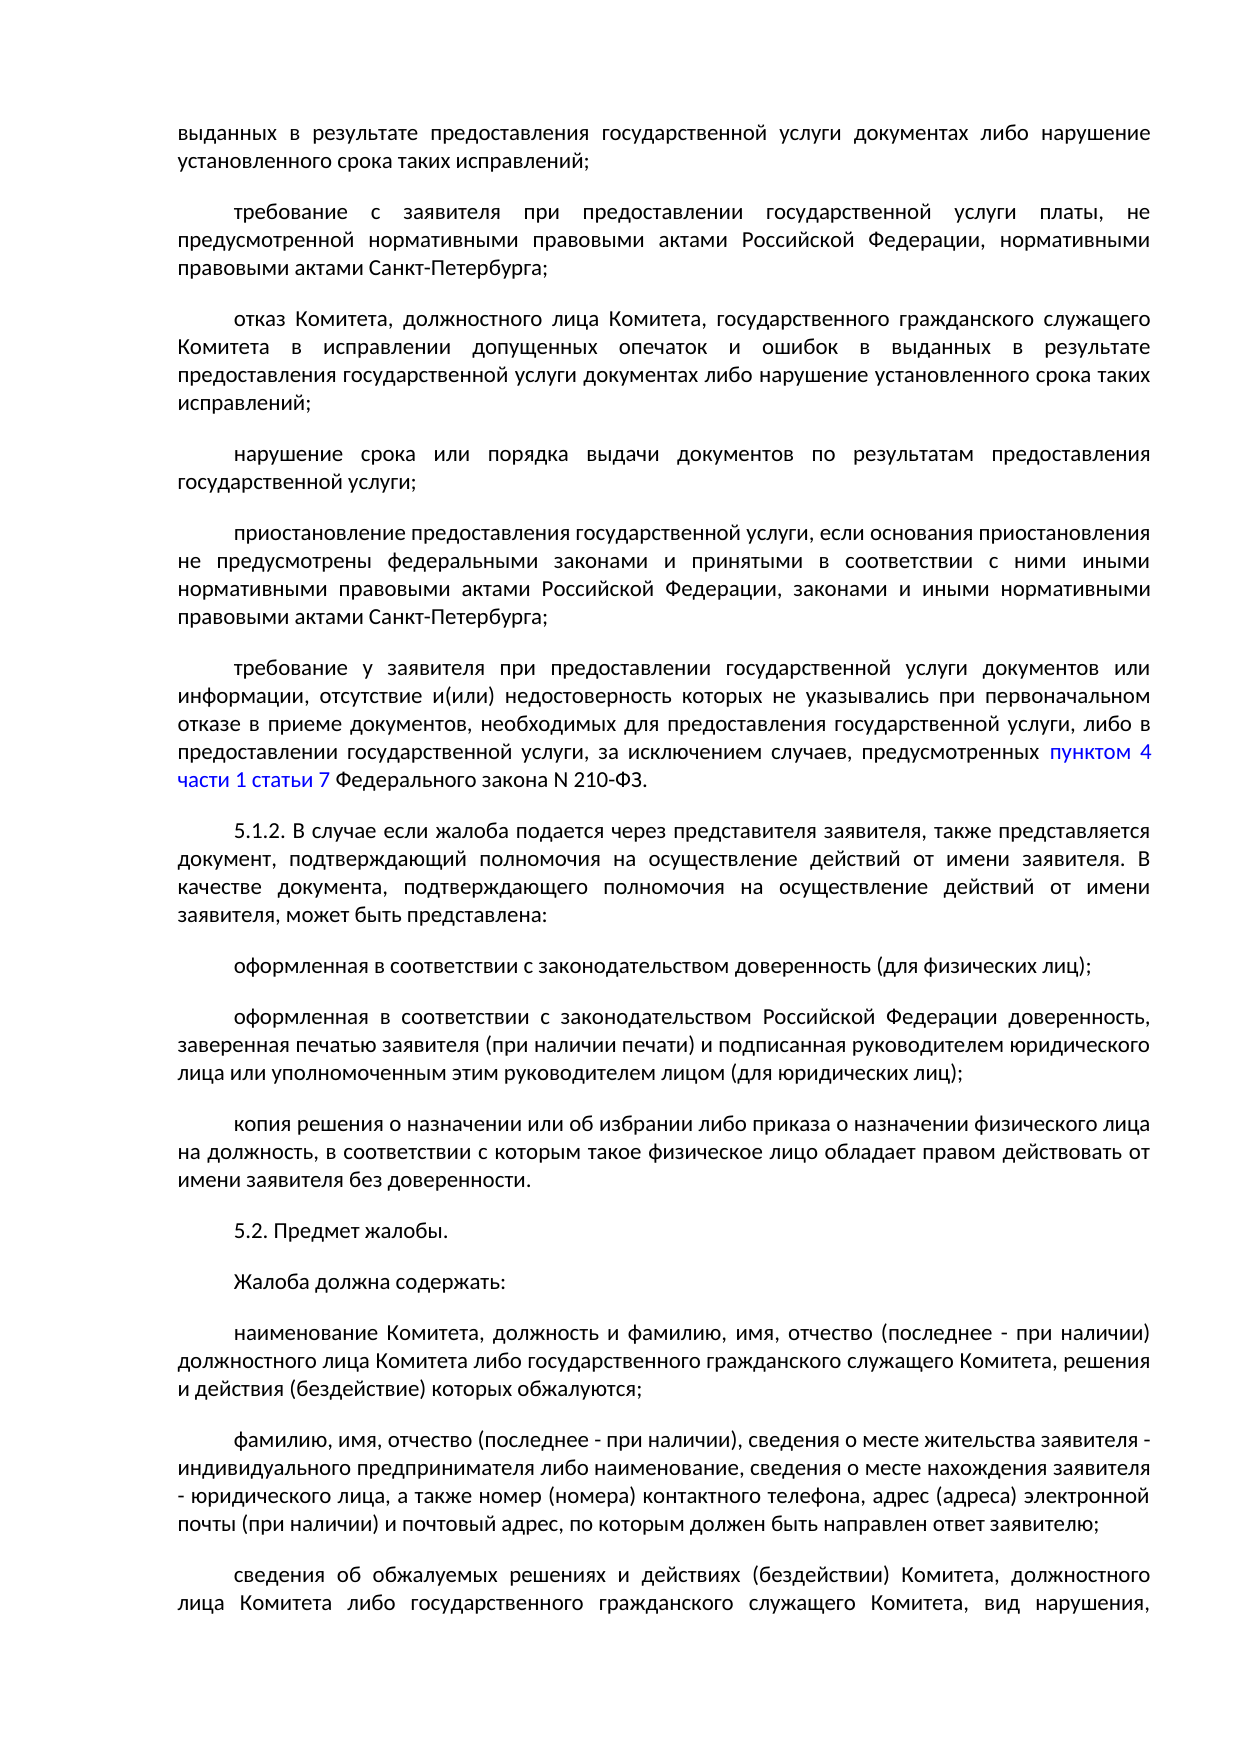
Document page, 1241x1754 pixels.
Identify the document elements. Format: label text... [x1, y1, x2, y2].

text 5.2. Предмет жалобы. [177, 1216, 1152, 1244]
text наименование Комитета, должность и фамилию, имя, отчество (последнее - при наличии) должностного лица Комитета либо государственного гражданского служащего Комитета, решения и действия (бездействие) которых обжалуются; [177, 1318, 1152, 1402]
text оформленная в соответствии с законодательством Российской Федерации доверенность, заверенная печатью заявителя (при наличии печати) и подписанная руководителем юридического лица или уполномоченным этим руководителем лицом (для юридических лиц); [177, 1002, 1152, 1086]
text копия решения о назначении или об избрании либо приказа о назначении физического лица на должность, в соответствии с которым такое физическое лицо обладает правом действовать от имени заявителя без доверенности. [177, 1109, 1152, 1193]
text требование с заявителя при предоставлении государственной услуги платы, не предусмотренной нормативными правовыми актами Российской Федерации, нормативными правовыми актами Санкт-Петербурга; [177, 197, 1152, 281]
text нарушение срока или порядка выдачи документов по результатам предоставления государственной услуги; [177, 439, 1152, 495]
text отказ Комитета, должностного лица Комитета, государственного гражданского служащего Комитета в исправлении допущенных опечаток и ошибок в выданных в результате предоставления государственной услуги документах либо нарушение установленного срока таких исправлений; [177, 304, 1152, 416]
text 5.1.2. В случае если жалоба подается через представителя заявителя, также представляется документ, подтверждающий полномочия на осуществление действий от имени заявителя. В качестве документа, подтверждающего полномочия на осуществление действий от имени заявителя, может быть представлена: [177, 816, 1152, 928]
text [177, 1560, 1152, 1616]
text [177, 118, 1152, 174]
text фамилию, имя, отчество (последнее - при наличии), сведения о месте жительства заявителя - индивидуального предпринимателя либо наименование, сведения о месте нахождения заявителя - юридического лица, а также номер (номера) контактного телефона, адрес (адреса) электронной почты (при наличии) и почтовый адрес, по которым должен быть направлен ответ заявителю; [177, 1425, 1152, 1537]
text Жалоба должна содержать: [177, 1267, 1152, 1295]
text требование у заявителя при предоставлении государственной услуги документов или информации, отсутствие и(или) недостоверность которых не указывались при первоначальном отказе в приеме документов, необходимых для предоставления государственной услуги, либо в предоставлении государственной услуги, за исключением случаев, предусмотренных пунктом 4 части 1 статьи 7 Федерального закона N 210-ФЗ. [177, 653, 1152, 793]
text приостановление предоставления государственной услуги, если основания приостановления не предусмотрены федеральными законами и принятыми в соответствии с ними иными нормативными правовыми актами Российской Федерации, законами и иными нормативными правовыми актами Санкт-Петербурга; [177, 518, 1152, 630]
text оформленная в соответствии с законодательством доверенность (для физических лиц); [177, 951, 1152, 979]
